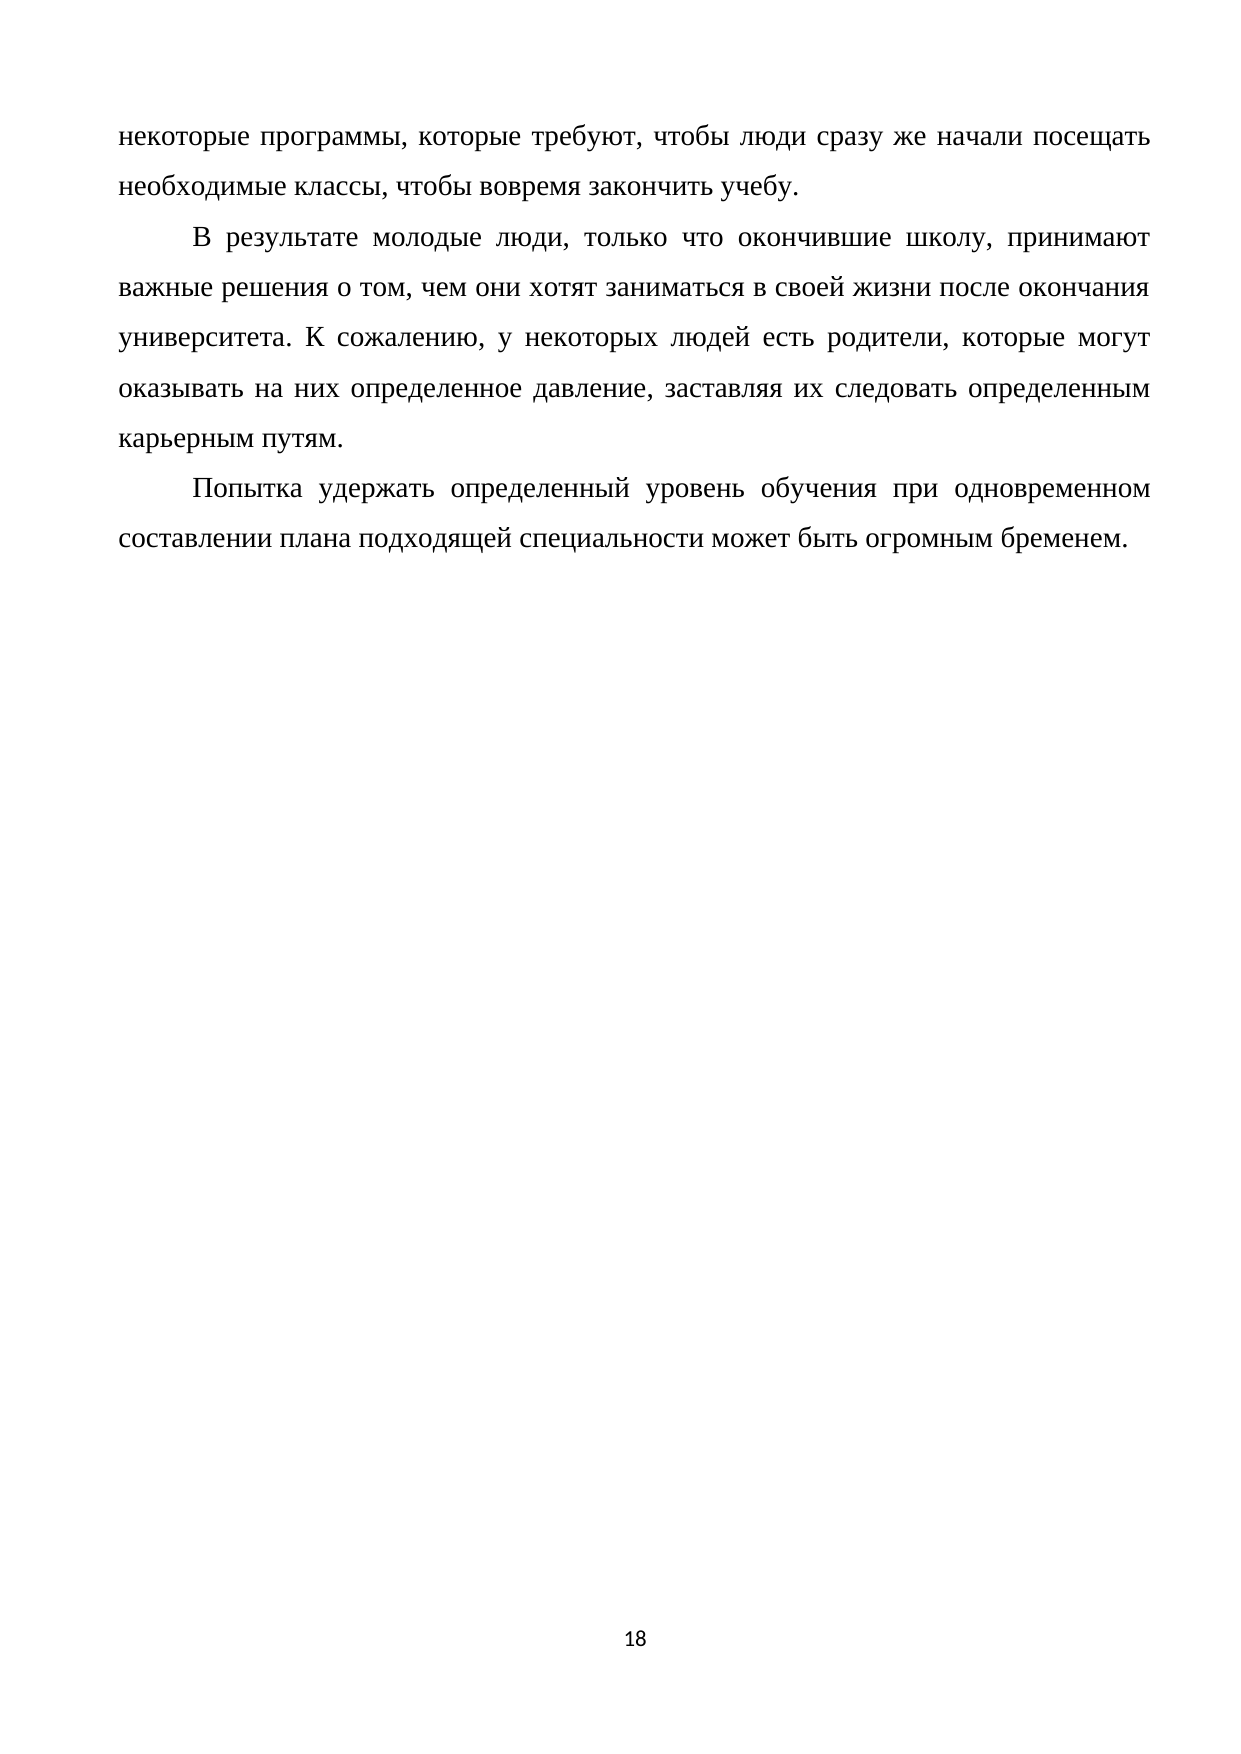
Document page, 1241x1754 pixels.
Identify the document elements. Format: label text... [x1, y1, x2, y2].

text В результате молодые люди, только что окончившие школу, принимают важные решения о том, чем они хотят заниматься в своей жизни после окончания университета. К сожалению, у некоторых людей есть родители, которые могут оказывать на них определенное давление, заставляя их следовать определенным карьерным путям. [118, 219, 1152, 453]
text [118, 118, 1152, 202]
text Попытка удержать определенный уровень обучения при одновременном составлении плана подходящей специальности может быть огромным бременем. [118, 470, 1152, 554]
